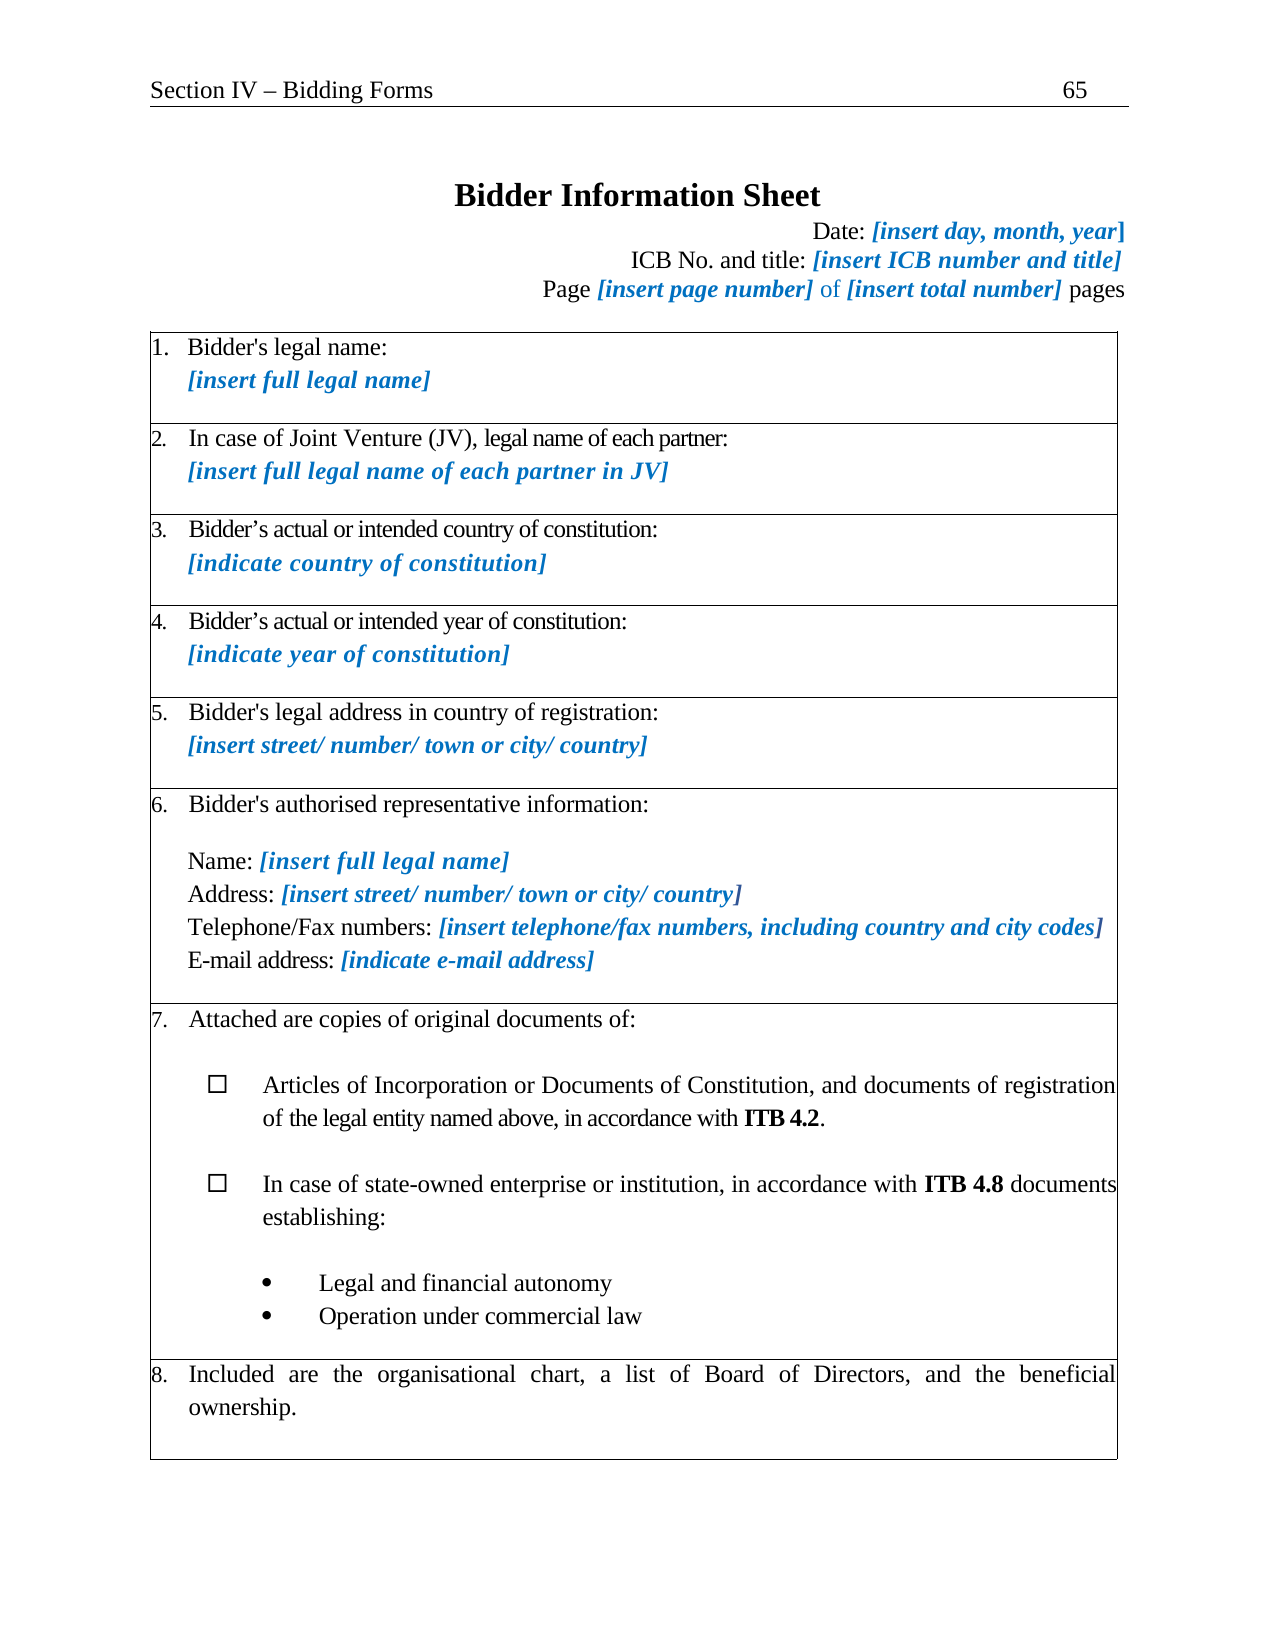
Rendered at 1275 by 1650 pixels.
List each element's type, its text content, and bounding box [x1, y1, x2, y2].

table_cell Included are the organisational chart, a list of Board of Directors, and the beneficial ownership. [151, 1360, 1117, 1458]
table_cell Bidder’s actual or intended country of constitution: [indicate country of constitution] [151, 515, 1117, 605]
table_cell Bidder’s actual or intended year of constitution: [indicate year of constitution] [151, 606, 1117, 697]
table_cell Bidder's authorised representative information: Name: [insert full legal name] Address: [insert street/ number/ town or city/ country] Telephone/Fax numbers: [insert telephone/fax numbers, including country and city codes] E-mail address: [indicate e-mail address] [151, 789, 1117, 1003]
table_cell Attached are copies of original documents of: Articles of Incorporation or Documents of Constitution, and documents of registration of the legal entity named above, in accordance with ITB 4.2. In case of state-owned enterprise or institution, in accordance with ITB 4.8 documents establishing: Legal and financial autonomy Operation under commercial law [151, 1004, 1117, 1359]
text Date: [insert day, month, year] ICB No. and title: [insert ICB number and title] Page [insert page number] of [insert total number] pages [150, 216, 1125, 303]
table_cell Bidder's legal address in country of registration: [insert street/ number/ town or city/ country] [151, 698, 1117, 788]
subtitle Bidder Information Sheet [150, 175, 1125, 213]
table_header Bidder's legal name: [insert full legal name] [151, 333, 1117, 423]
table_cell In case of Joint Venture (JV), legal name of each partner: [insert full legal name of each partner in JV] [151, 424, 1117, 514]
